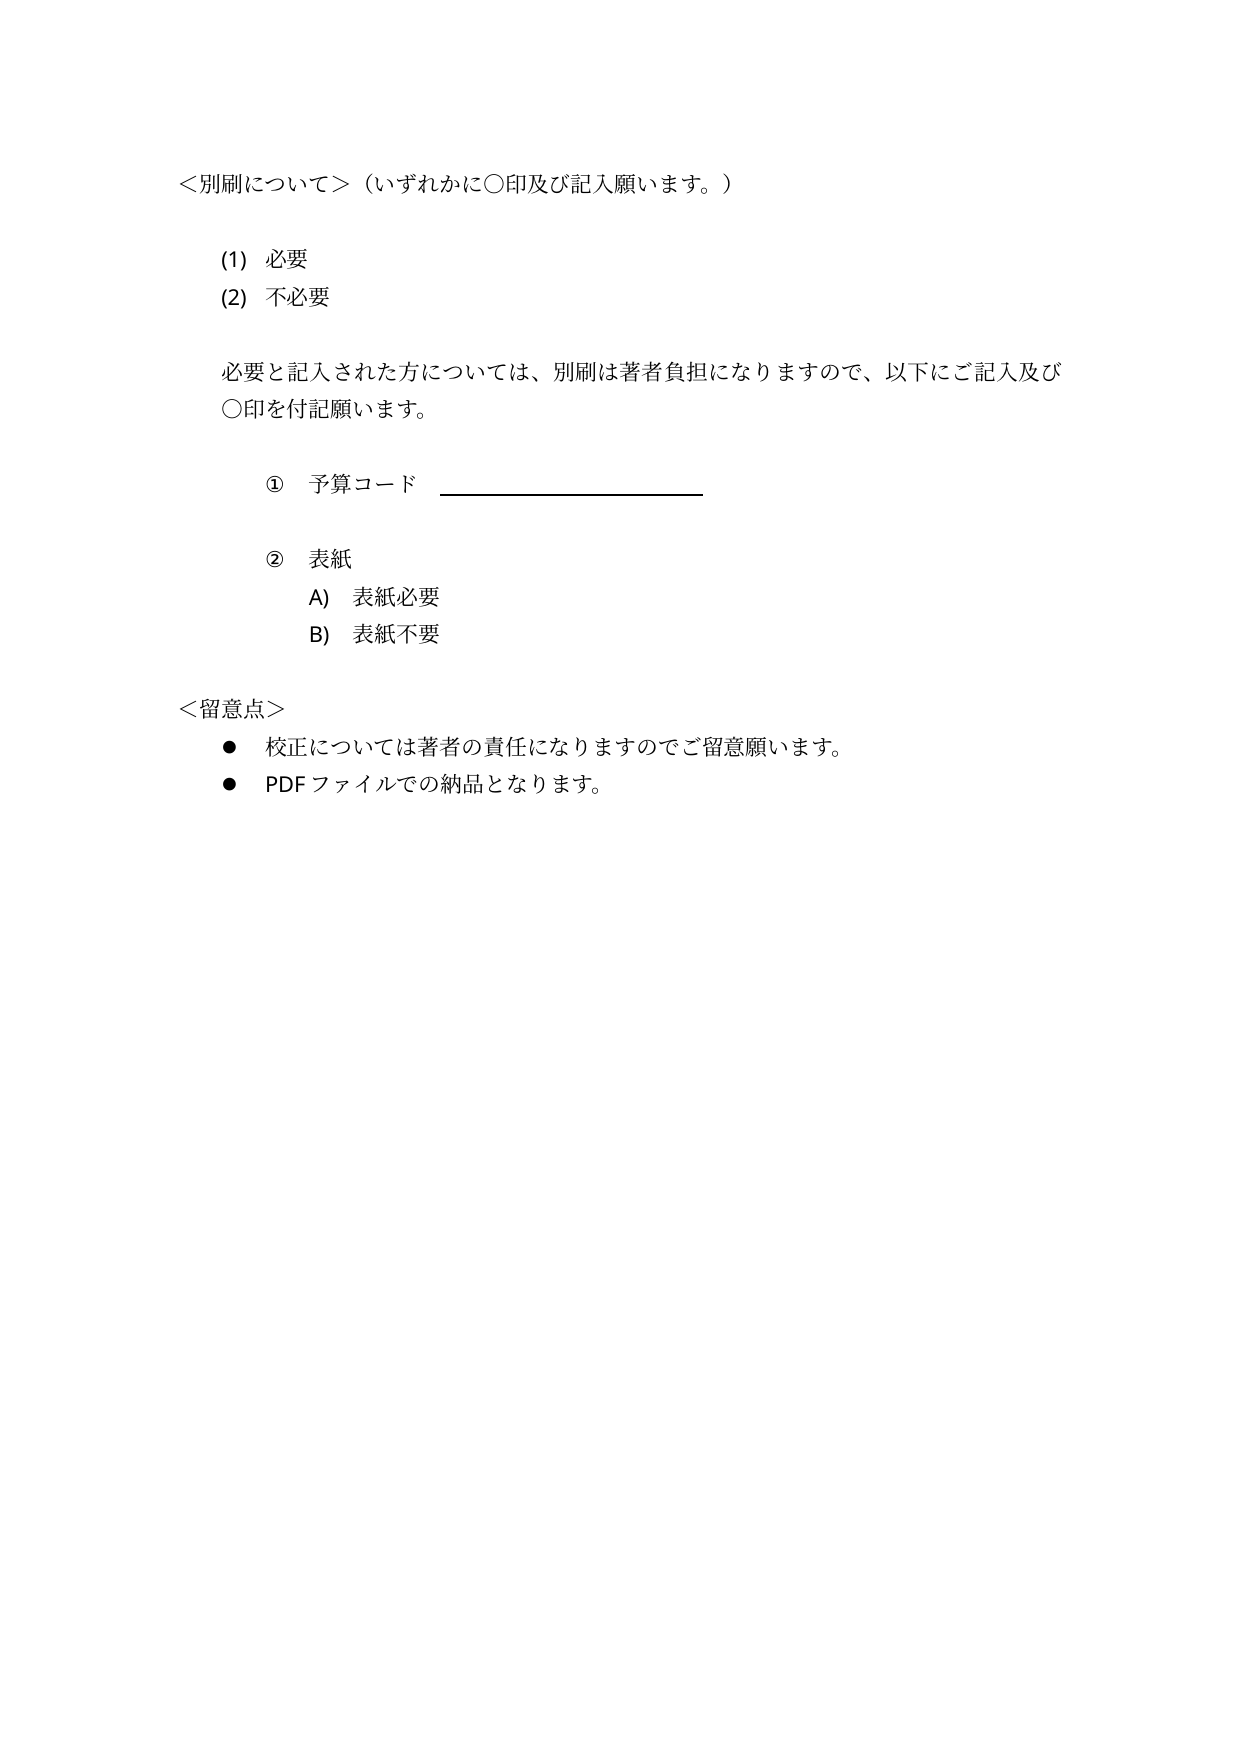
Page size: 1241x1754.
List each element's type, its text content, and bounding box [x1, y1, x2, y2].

list 不必要 [221, 277, 1063, 314]
list 必要 [221, 239, 1063, 277]
list 予算コード [265, 464, 1063, 502]
list 表紙不要 [308, 614, 1063, 652]
list PDFファイルでの納品となります。 [221, 764, 1063, 802]
text ＜別刷について＞（いずれかに○印及び記入願います。） [177, 164, 1063, 202]
list 校正については著者の責任になりますのでご留意願います。 [221, 727, 1063, 764]
text 必要と記入された方については、別刷は著者負担になりますので、以下にご記入及び○印を付記願います。 [221, 352, 1063, 427]
text ＜留意点＞ [177, 689, 1063, 727]
list 表紙 [265, 539, 1063, 577]
list 表紙必要 [308, 577, 1063, 614]
